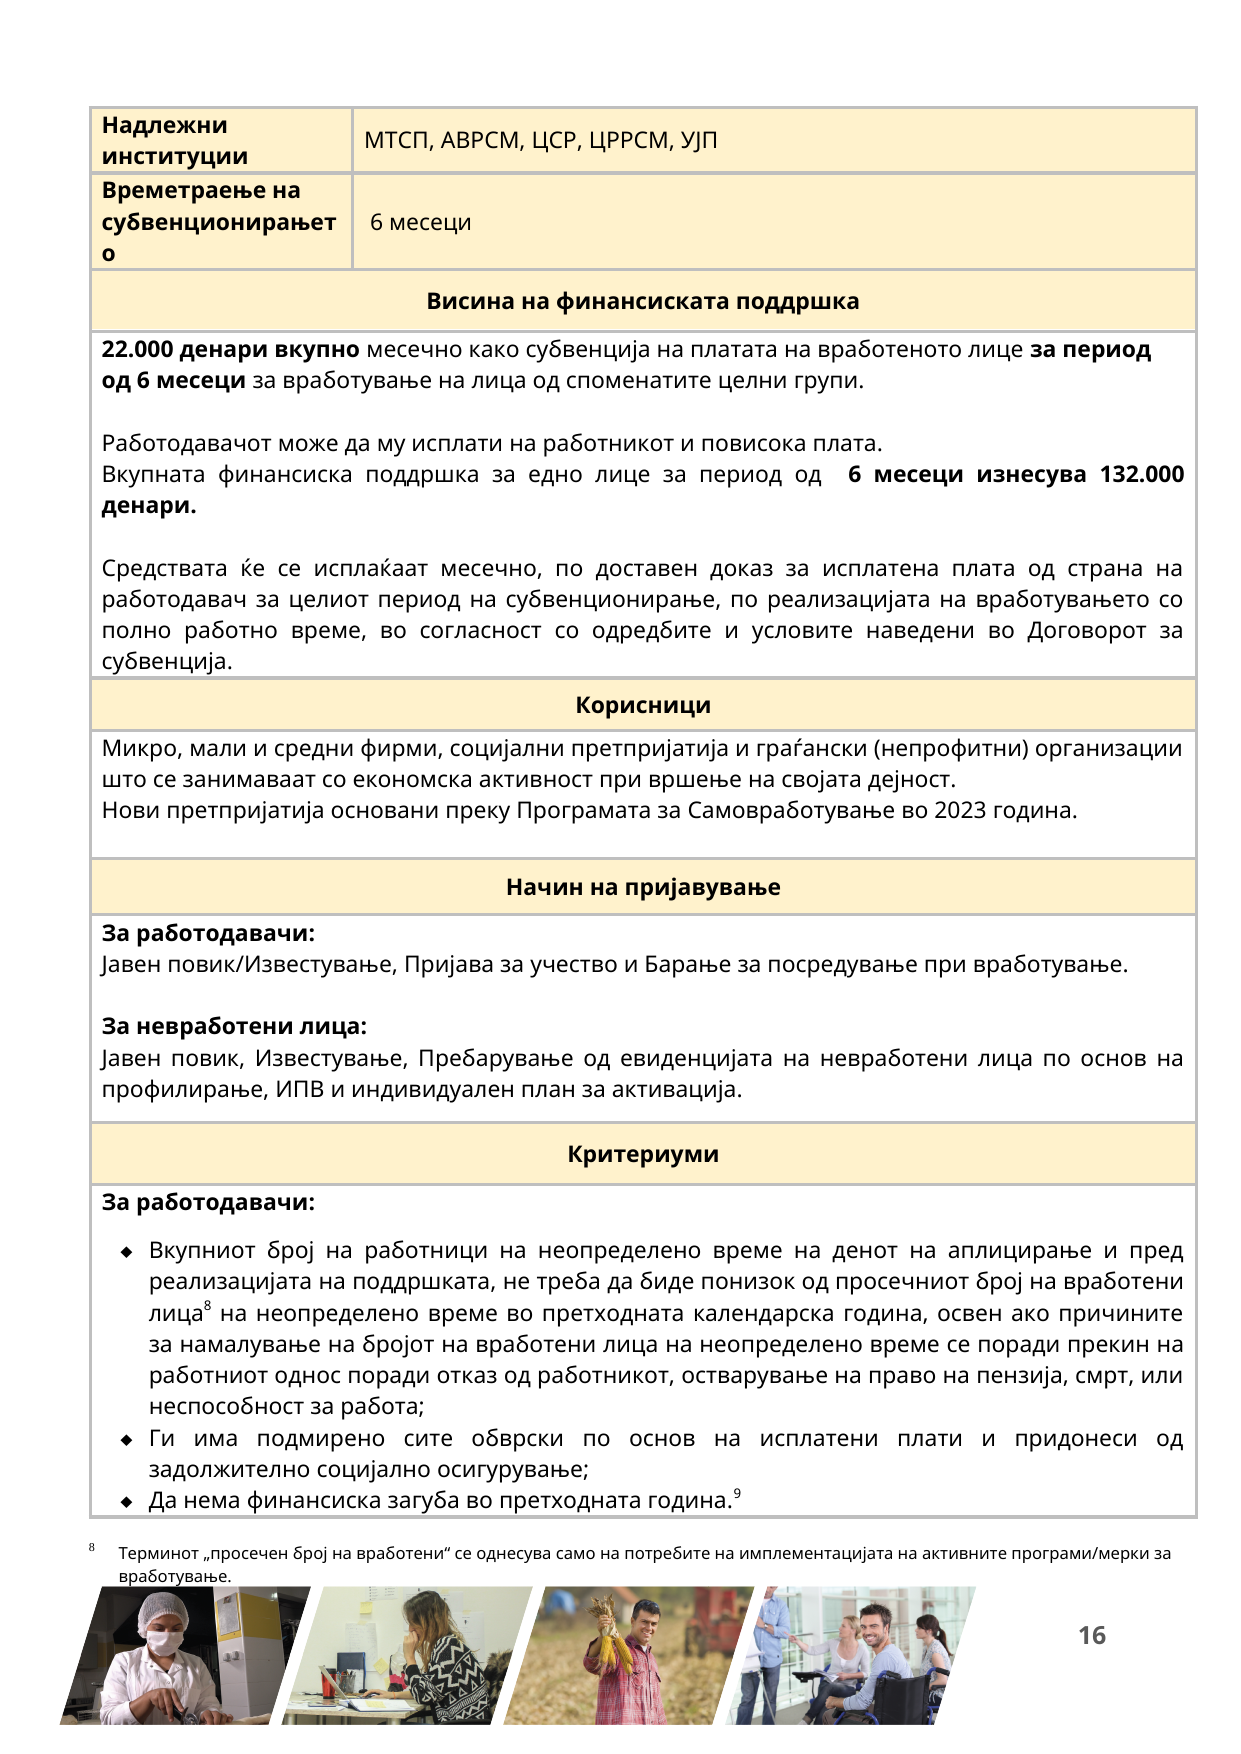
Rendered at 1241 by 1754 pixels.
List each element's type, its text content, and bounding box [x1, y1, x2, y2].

table_cell 22.000 денари вкупно месечно како субвенција на платата на вработеното лице за период од 6 месеци за вработување на лица од споменатите целни групи. Работодавачот може да му исплати на работникот и повисока плата. Вкупната финансиска поддршка за едно лице за период од 6 месеци изнесува 132.000 денари. Средствата ќе се исплаќаат месечно, по доставен доказ за исплатена плата од страна на работодавач за целиот период на субвенционирање, по реализацијата на вработувањето со полно работно време, во согласност со одредбите и условите наведени во Договорот за субвенција. [92, 333, 1195, 676]
table_cell Начин на пријавување [92, 860, 1195, 913]
table_cell Корисници [92, 680, 1195, 729]
table_cell Критериуми [92, 1124, 1195, 1183]
table_cell Микро, мали и средни фирми, социјални претпријатија и граѓански (непрофитни) организации што се занимаваат со економска активност при вршење на својата дејност. Нови претпријатија основани преку Програмата за Самовработување во 2023 година. [92, 732, 1195, 857]
table_cell Времетраење на субвенционирањето [92, 175, 351, 268]
picture [59, 1586, 982, 1725]
table_cell Висина на финансиската поддршка [92, 271, 1195, 329]
table_cell 6 месеци [354, 175, 1195, 268]
table_cell МТСП, АВРСМ, ЦСР, ЦРРСМ, УЈП [354, 109, 1195, 171]
table_cell Надлежни институции [92, 109, 351, 171]
table_cell За работодавачи: Јавен повик/Известување, Пријава за учество и Барање за посредување при вработување. За невработени лица: Јавен повик, Известување, Пребарување од евиденцијата на невработени лица по основ на профилирање, ИПВ и индивидуален план за активација. [92, 916, 1195, 1121]
